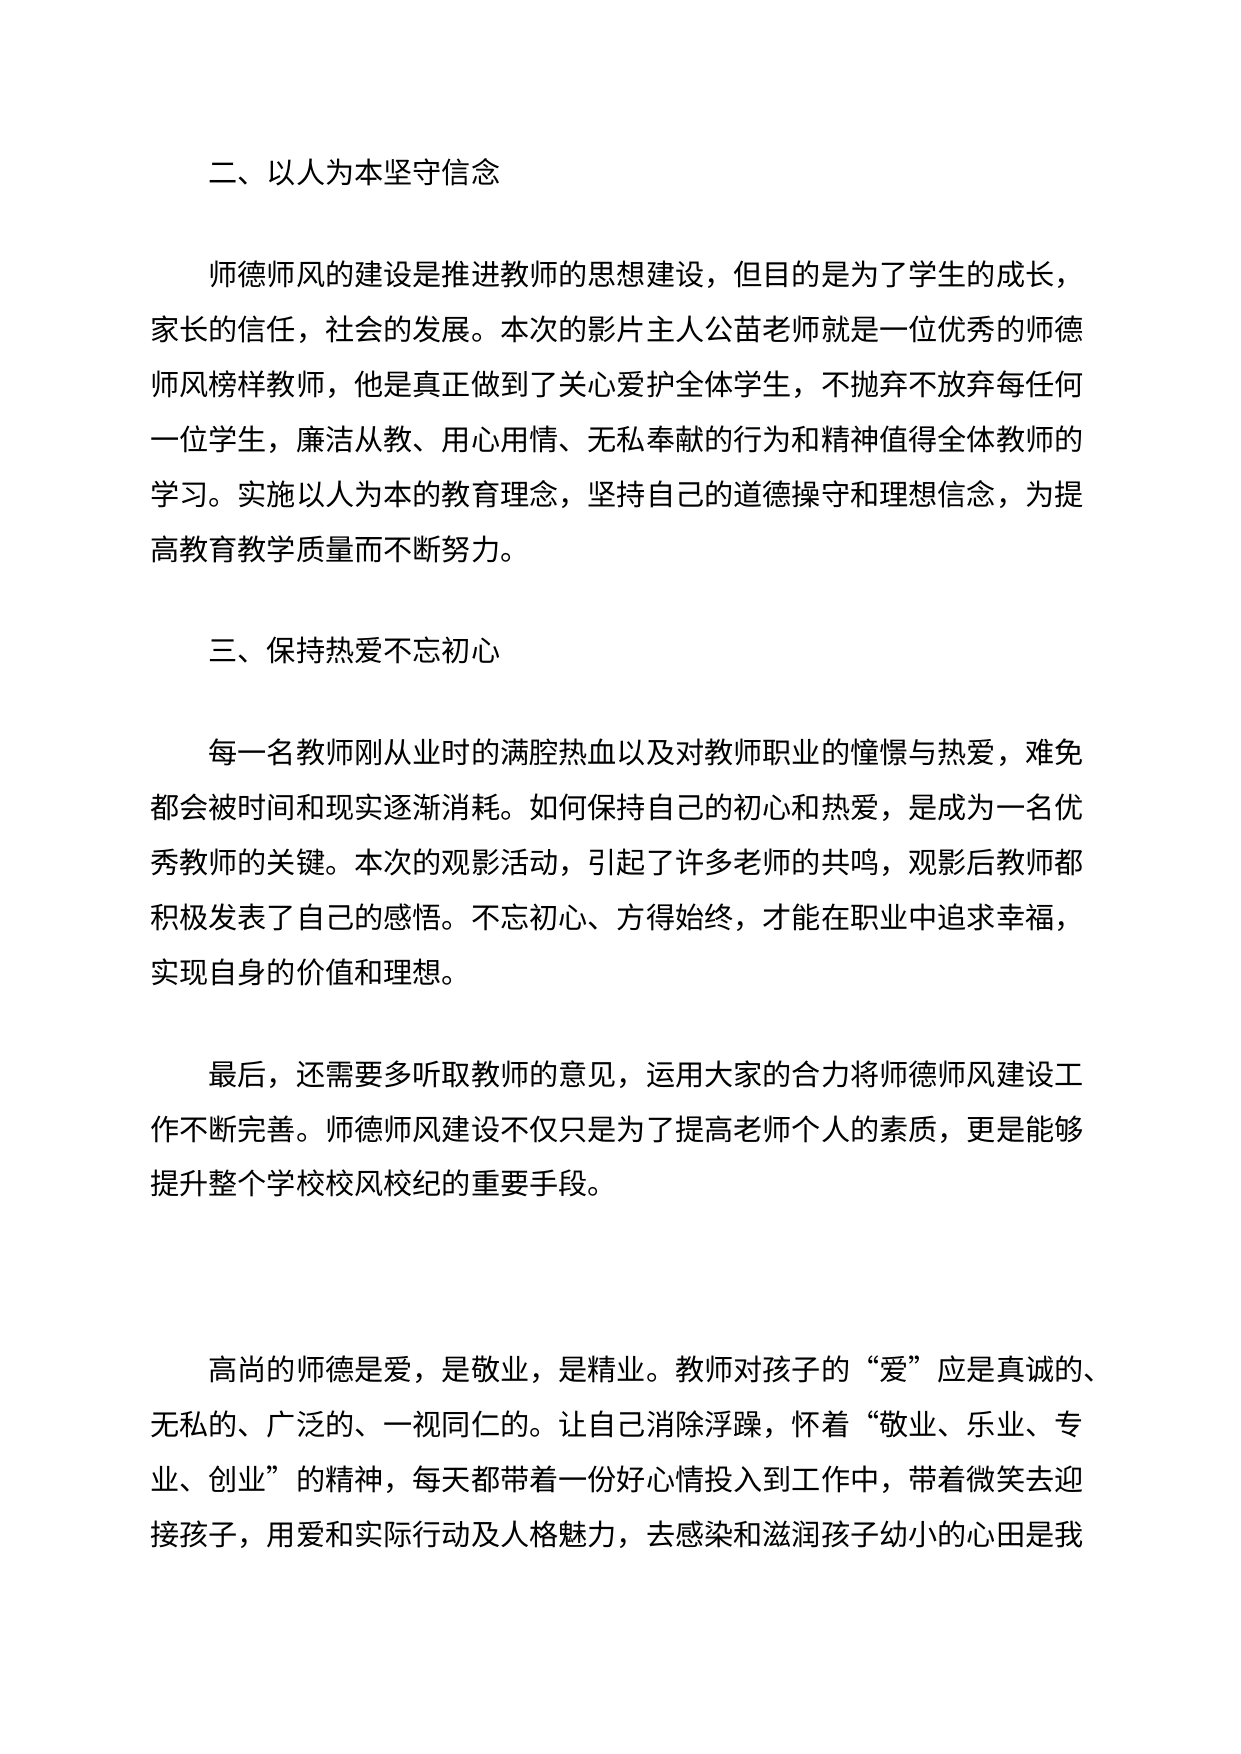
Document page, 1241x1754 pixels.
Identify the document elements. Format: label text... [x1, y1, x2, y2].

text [150, 1347, 1090, 1554]
text 最后，还需要多听取教师的意见，运用大家的合力将师德师风建设工作不断完善。师德师风建设不仅只是为了提高老师个人的素质，更是能够提升整个学校校风校纪的重要手段。 [150, 1051, 1090, 1203]
text 三、保持热爱不忘初心 [150, 628, 1090, 670]
text 每一名教师刚从业时的满腔热血以及对教师职业的憧憬与热爱，难免都会被时间和现实逐渐消耗。如何保持自己的初心和热爱，是成为一名优秀教师的关键。本次的观影活动，引起了许多老师的共鸣，观影后教师都积极发表了自己的感悟。不忘初心、方得始终，才能在职业中追求幸福，实现自身的价值和理想。 [150, 730, 1090, 992]
text 师德师风的建设是推进教师的思想建设，但目的是为了学生的成长，家长的信任，社会的发展。本次的影片主人公苗老师就是一位优秀的师德师风榜样教师，他是真正做到了关心爱护全体学生，不抛弃不放弃每任何一位学生，廉洁从教、用心用情、无私奉献的行为和精神值得全体教师的学习。实施以人为本的教育理念，坚持自己的道德操守和理想信念，为提高教育教学质量而不断努力。 [150, 252, 1090, 568]
text 二、以人为本坚守信念 [150, 150, 1090, 192]
